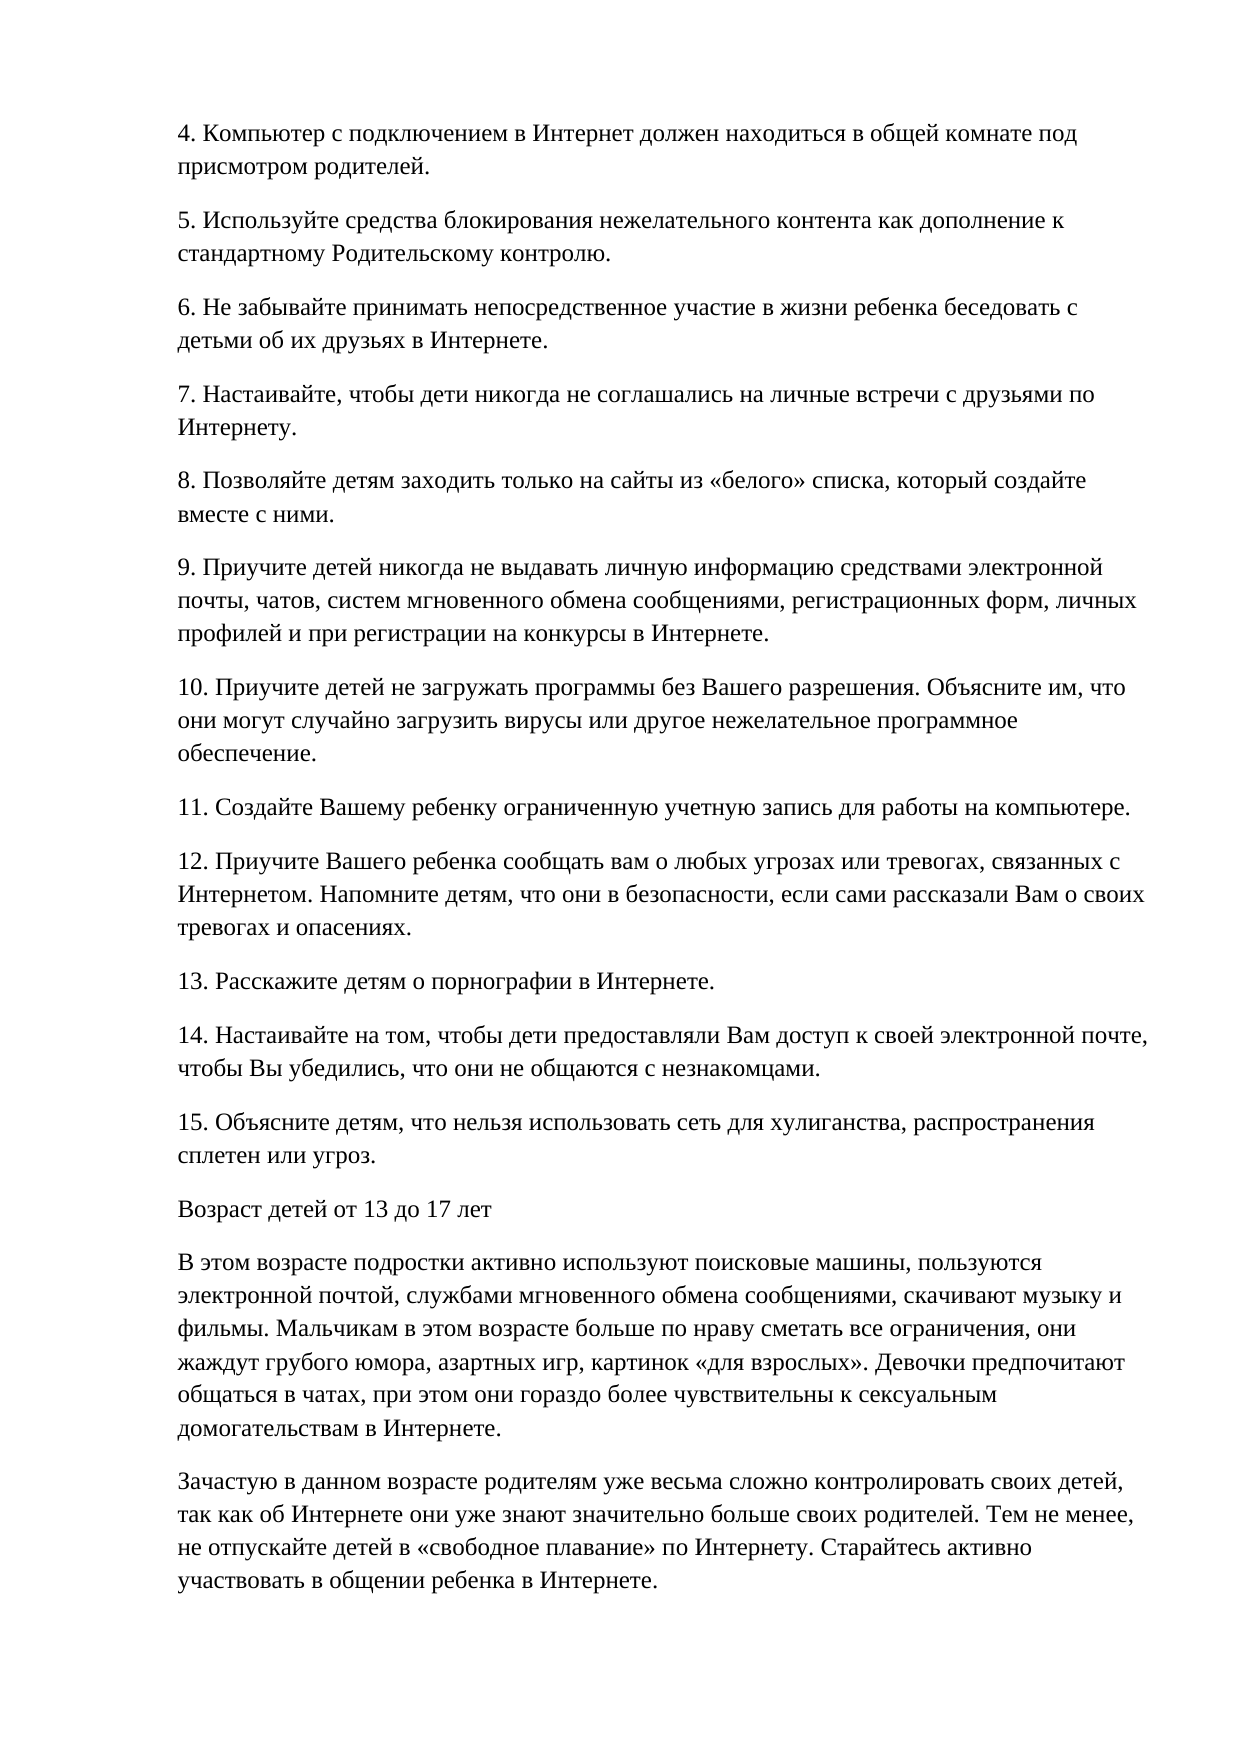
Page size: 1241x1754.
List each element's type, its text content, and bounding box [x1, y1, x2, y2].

text 5. Используйте средства блокирования нежелательного контента как дополнение к стандартному Родительскому контролю. [177, 205, 1152, 267]
text 4. Компьютер с подключением в Интернет должен находиться в общей комнате под присмотром родителей. [177, 118, 1152, 180]
text 11. Создайте Вашему ребенку ограниченную учетную запись для работы на компьютере. [177, 792, 1152, 821]
text 13. Расскажите детям о порнографии в Интернете. [177, 966, 1152, 995]
text 10. Приучите детей не загружать программы без Вашего разрешения. Объясните им, что они могут случайно загрузить вирусы или другое нежелательное программное обеспечение. [177, 672, 1152, 767]
text 6. Не забывайте принимать непосредственное участие в жизни ребенка беседовать с детьми об их друзьях в Интернете. [177, 292, 1152, 354]
text Возраст детей от 13 до 17 лет [177, 1194, 1152, 1222]
text 15. Объясните детям, что нельзя использовать сеть для хулиганства, распространения сплетен или угроз. [177, 1107, 1152, 1168]
text Зачастую в данном возрасте родителям уже весьма сложно контролировать своих детей, так как об Интернете они уже знают значительно больше своих родителей. Тем не менее, не отпускайте детей в «свободное плавание» по Интернету. Старайтесь активно участвовать в общении ребенка в Интернете. [177, 1466, 1152, 1594]
text 7. Настаивайте, чтобы дети никогда не соглашались на личные встречи с друзьями по Интернету. [177, 379, 1152, 441]
text 8. Позволяйте детям заходить только на сайты из «белого» списка, который создайте вместе с ними. [177, 466, 1152, 527]
text В этом возрасте подростки активно используют поисковые машины, пользуются электронной почтой, службами мгновенного обмена сообщениями, скачивают музыку и фильмы. Мальчикам в этом возрасте больше по нраву сметать все ограничения, они жаждут грубого юмора, азартных игр, картинок «для взрослых». Девочки предпочитают общаться в чатах, при этом они гораздо более чувствительны к сексуальным домогательствам в Интернете. [177, 1247, 1152, 1441]
text 12. Приучите Вашего ребенка сообщать вам о любых угрозах или тревогах, связанных с Интернетом. Напомните детям, что они в безопасности, если сами рассказали Вам о своих тревогах и опасениях. [177, 846, 1152, 941]
text 9. Приучите детей никогда не выдавать личную информацию средствами электронной почты, чатов, систем мгновенного обмена сообщениями, регистрационных форм, личных профилей и при регистрации на конкурсы в Интернете. [177, 552, 1152, 647]
text 14. Настаивайте на том, чтобы дети предоставляли Вам доступ к своей электронной почте, чтобы Вы убедились, что они не общаются с незнакомцами. [177, 1020, 1152, 1082]
